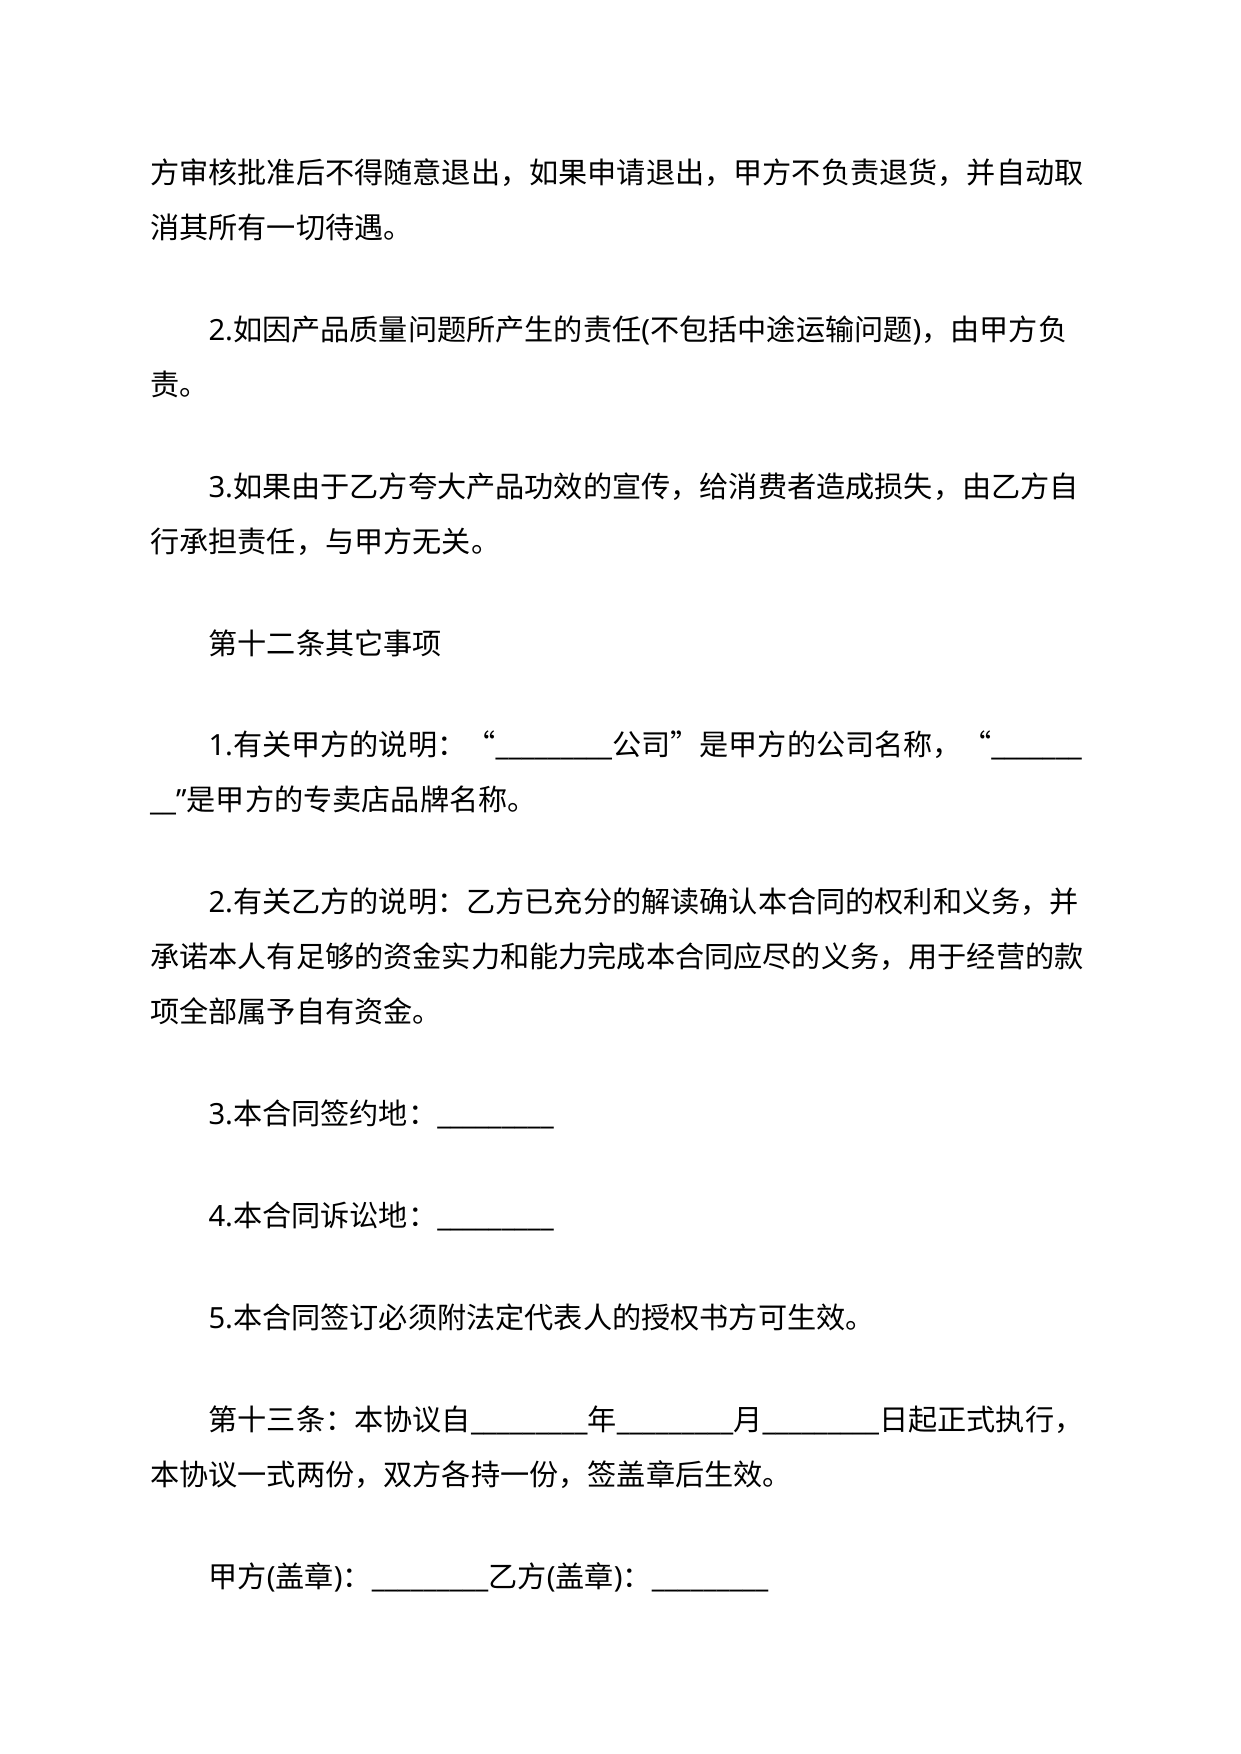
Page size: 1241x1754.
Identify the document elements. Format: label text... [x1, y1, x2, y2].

text 3.如果由于乙方夸大产品功效的宣传，给消费者造成损失，由乙方自行承担责任，与甲方无关。 [150, 463, 1090, 561]
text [150, 150, 1090, 247]
text 第十二条其它事项 [150, 620, 1090, 662]
text 5.本合同签订必须附法定代表人的授权书方可生效。 [150, 1294, 1090, 1337]
text 3.本合同签约地：_________ [150, 1091, 1090, 1133]
text 1.有关甲方的说明：“_________公司”是甲方的公司名称，“_________”是甲方的专卖店品牌名称。 [150, 722, 1090, 819]
text 2.有关乙方的说明：乙方已充分的解读确认本合同的权利和义务，并承诺本人有足够的资金实力和能力完成本合同应尽的义务，用于经营的款项全部属予自有资金。 [150, 879, 1090, 1031]
text 4.本合同诉讼地：_________ [150, 1193, 1090, 1235]
text 第十三条：本协议自_________年_________月_________日起正式执行，本协议一式两份，双方各持一份，签盖章后生效。 [150, 1397, 1090, 1494]
text 甲方(盖章)：_________乙方(盖章)：_________ [150, 1553, 1090, 1596]
text 2.如因产品质量问题所产生的责任(不包括中途运输问题)，由甲方负责。 [150, 307, 1090, 404]
